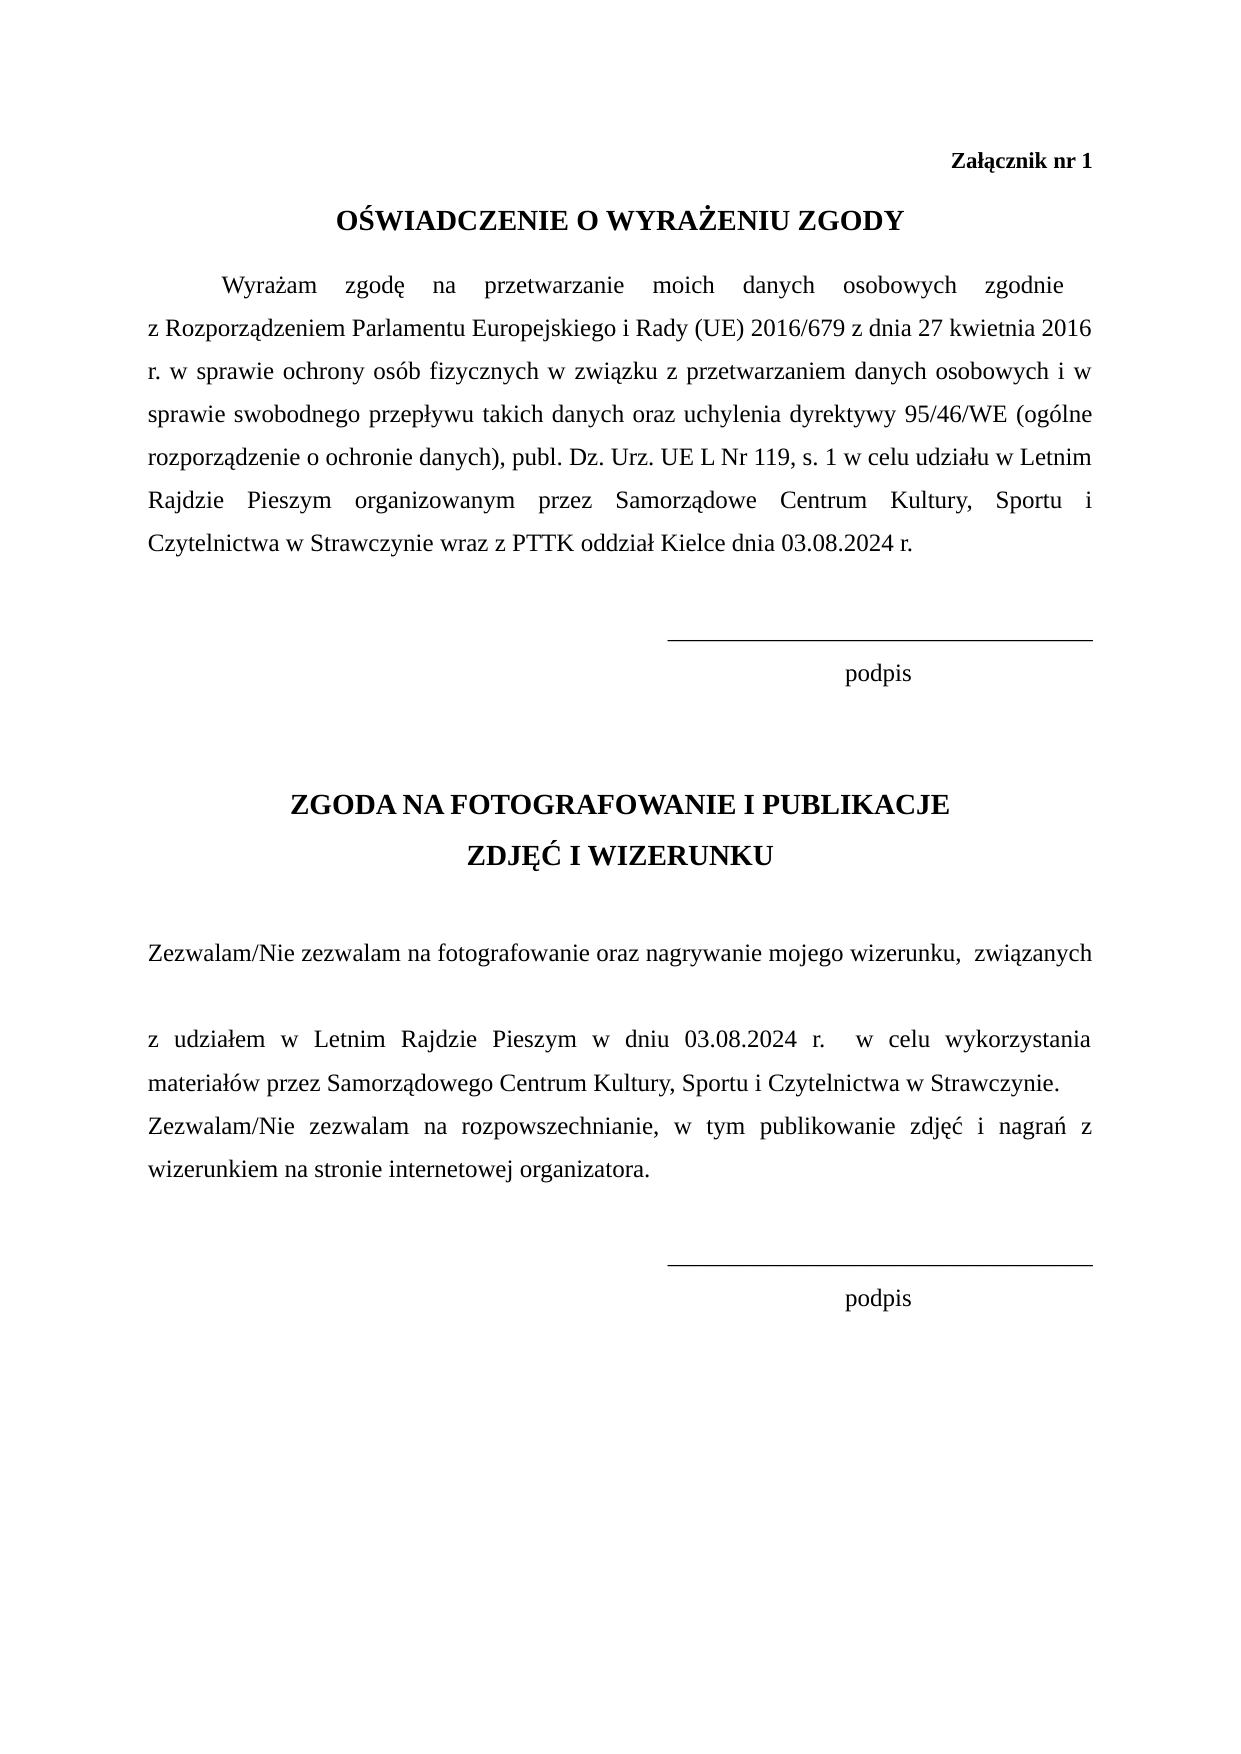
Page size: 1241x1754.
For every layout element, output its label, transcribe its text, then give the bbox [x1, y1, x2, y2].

text podpis [148, 1283, 1093, 1312]
text Zezwalam/Nie zezwalam na fotografowanie oraz nagrywanie mojego wizerunku, związanych z udziałem w Letnim Rajdzie Pieszym w dniu 03.08.2024 r. w celu wykorzystania materiałów przez Samorządowego Centrum Kultury, Sportu i Czytelnictwa w Strawczynie. [148, 938, 1093, 1096]
text __________________________________ [148, 1240, 1093, 1269]
text ZGODA NA FOTOGRAFOWANIE I PUBLIKACJE [148, 787, 1093, 821]
text Wyrażam zgodę na przetwarzanie moich danych osobowych zgodnie z Rozporządzeniem Parlamentu Europejskiego i Rady (UE) 2016/679 z dnia 27 kwietnia 2016 r. w sprawie ochrony osób fizycznych w związku z przetwarzaniem danych osobowych i w sprawie swobodnego przepływu takich danych oraz uchylenia dyrektywy 95/46/WE (ogólne rozporządzenie o ochronie danych), publ. Dz. Urz. UE L Nr 119, s. 1 w celu udziału w Letnim Rajdzie Pieszym organizowanym przez Samorządowe Centrum Kultury, Sportu i Czytelnictwa w Strawczynie wraz z PTTK oddział Kielce dnia 03.08.2024 r. [148, 270, 1093, 557]
text Załącznik nr 1 [811, 148, 1093, 174]
text ZDJĘĆ I WIZERUNKU [148, 838, 1093, 871]
text __________________________________ [148, 615, 1093, 643]
text Zezwalam/Nie zezwalam na rozpowszechnianie, w tym publikowanie zdjęć i nagrań z wizerunkiem na stronie internetowej organizatora. [148, 1111, 1093, 1183]
text OŚWIADCZENIE O WYRAŻENIU ZGODY [148, 203, 1093, 236]
text podpis [148, 658, 1093, 687]
